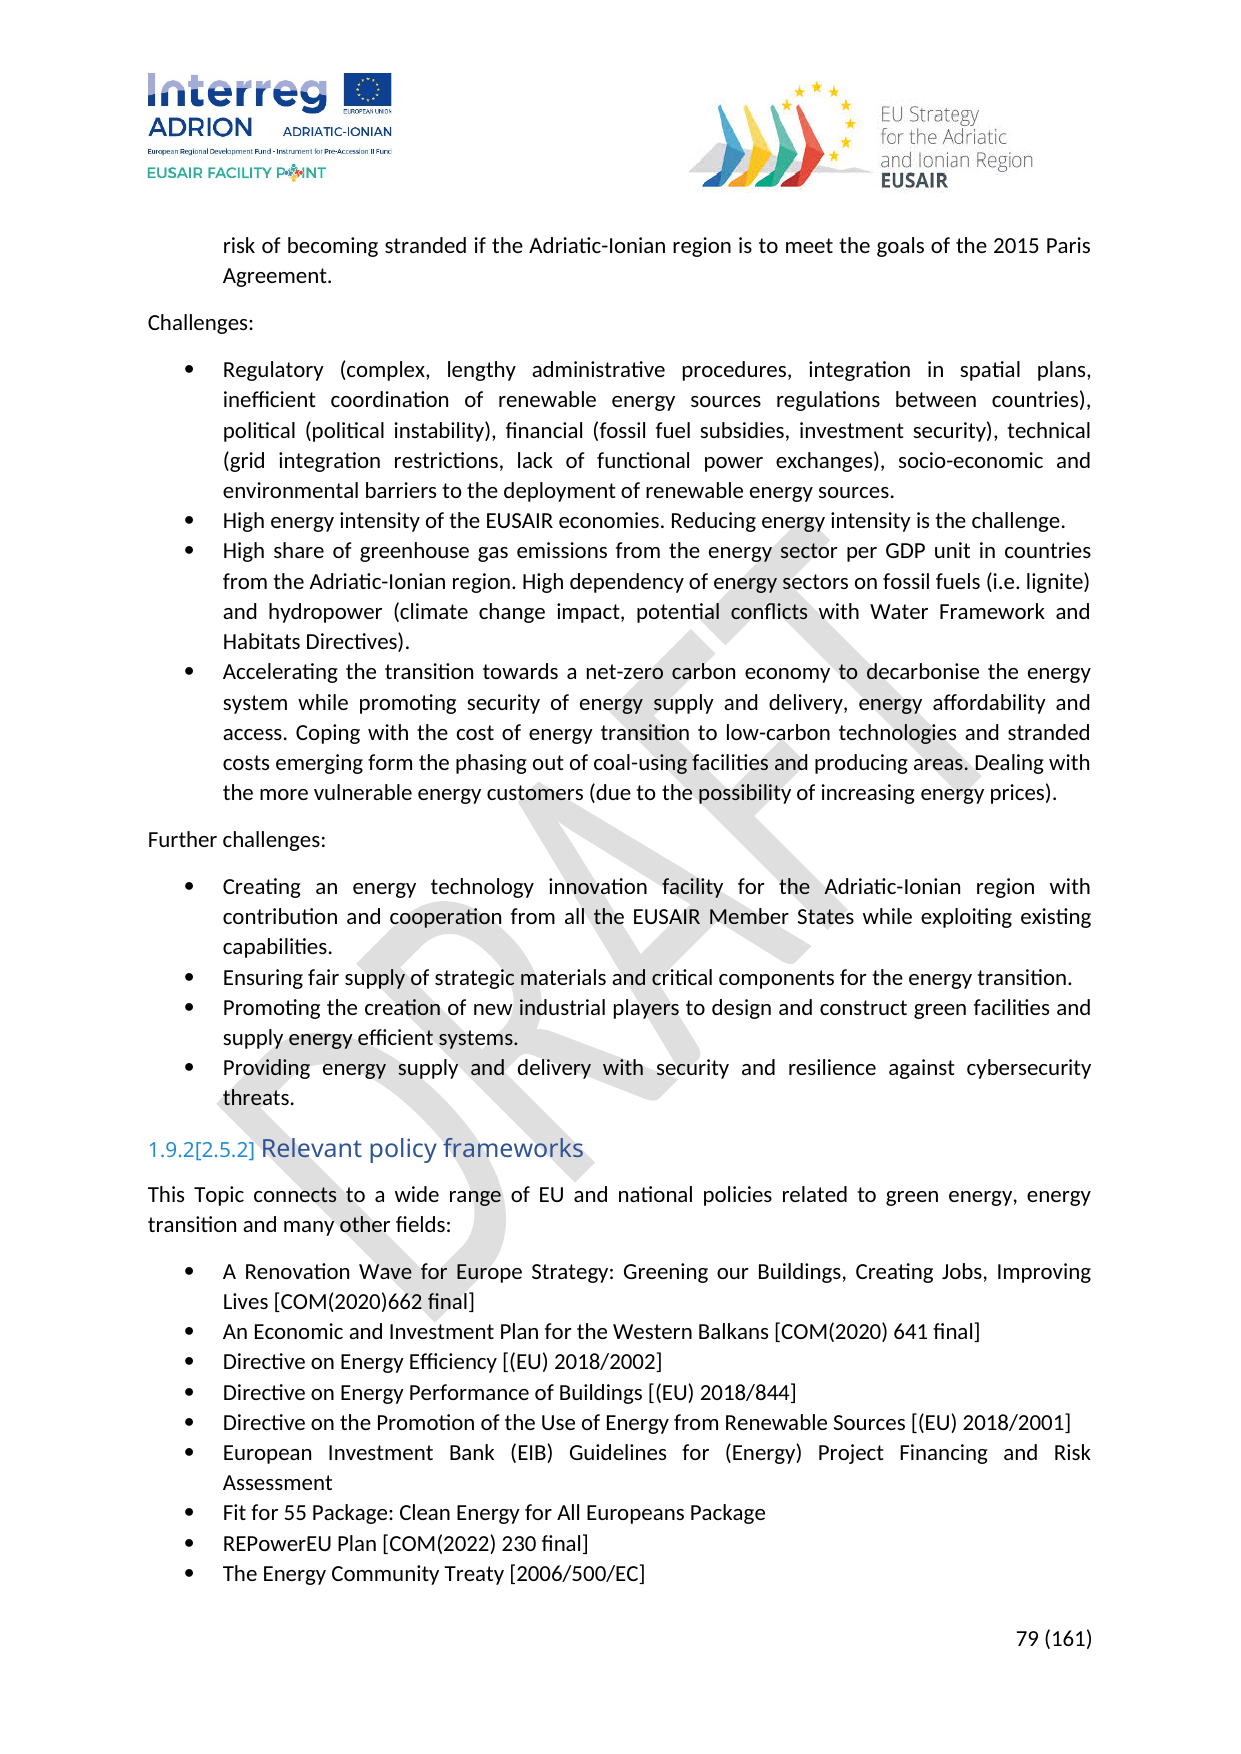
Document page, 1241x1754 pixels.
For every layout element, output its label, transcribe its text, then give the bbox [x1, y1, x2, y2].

picture [147, 73, 392, 182]
list Accelerating the transition towards a net-zero carbon economy to decarbonise the energy system while promoting security of energy supply and delivery, energy affordability and access. Coping with the cost of energy transition to low-carbon technologies and stranded costs emerging form the phasing out of coal-using facilities and producing areas. Dealing with the more vulnerable energy customers (due to the possibility of increasing energy prices). [185, 657, 1093, 806]
list Directive on the Promotion of the Use of Energy from Renewable Sources [(EU) 2018/2001] [185, 1408, 1093, 1436]
list Directive on Energy Efficiency [(EU) 2018/2002] [185, 1347, 1093, 1375]
text Challenges: [148, 308, 1093, 337]
list A Renovation Wave for Europe Strategy: Greening our Buildings, Creating Jobs, Improving Lives [COM(2020)662 final] [185, 1257, 1093, 1315]
list Promoting the creation of new industrial players to design and construct green facilities and supply energy efficient systems. [185, 993, 1093, 1051]
list European Investment Bank (EIB) Guidelines for (Energy) Project Financing and Risk Assessment [185, 1438, 1093, 1496]
list High energy intensity of the EUSAIR economies. Reducing energy intensity is the challenge. [185, 506, 1093, 534]
picture [664, 73, 1070, 204]
list High share of greenhouse gas emissions from the energy sector per GDP unit in countries from the Adriatic-Ionian region. High dependency of energy sectors on fossil fuels (i.e. lignite) and hydropower (climate change impact, potential conflicts with Water Framework and Habitats Directives). [185, 537, 1093, 655]
list Fit for 55 Package: Clean Energy for All Europeans Package [185, 1498, 1093, 1526]
list Regulatory (complex, lengthy administrative procedures, integration in spatial plans, inefficient coordination of renewable energy sources regulations between countries), political (political instability), financial (fossil fuel subsidies, investment security), technical (grid integration restrictions, lack of functional power exchanges), socio-economic and environmental barriers to the deployment of renewable energy sources. [185, 355, 1093, 504]
list Directive on Energy Performance of Buildings [(EU) 2018/844] [185, 1378, 1093, 1406]
list Ensuring fair supply of strategic materials and critical components for the energy transition. [185, 963, 1093, 991]
list REPowerEU Plan [COM(2022) 230 final] [185, 1529, 1093, 1557]
list The Energy Community Treaty [2006/500/EC] [185, 1559, 1093, 1587]
text Further challenges: [148, 825, 1093, 853]
list An Economic and Investment Plan for the Western Balkans [COM(2020) 641 final] [185, 1317, 1093, 1345]
text This Topic connects to a wide range of EU and national policies related to green energy, energy transition and many other fields: [148, 1180, 1093, 1238]
subtitle Relevant policy frameworks [148, 1130, 1093, 1164]
list Providing energy supply and delivery with security and resilience against cybersecurity threats. [185, 1053, 1093, 1112]
list Creating an energy technology innovation facility for the Adriatic-Ionian region with contribution and cooperation from all the EUSAIR Member States while exploiting existing capabilities. [185, 872, 1093, 961]
